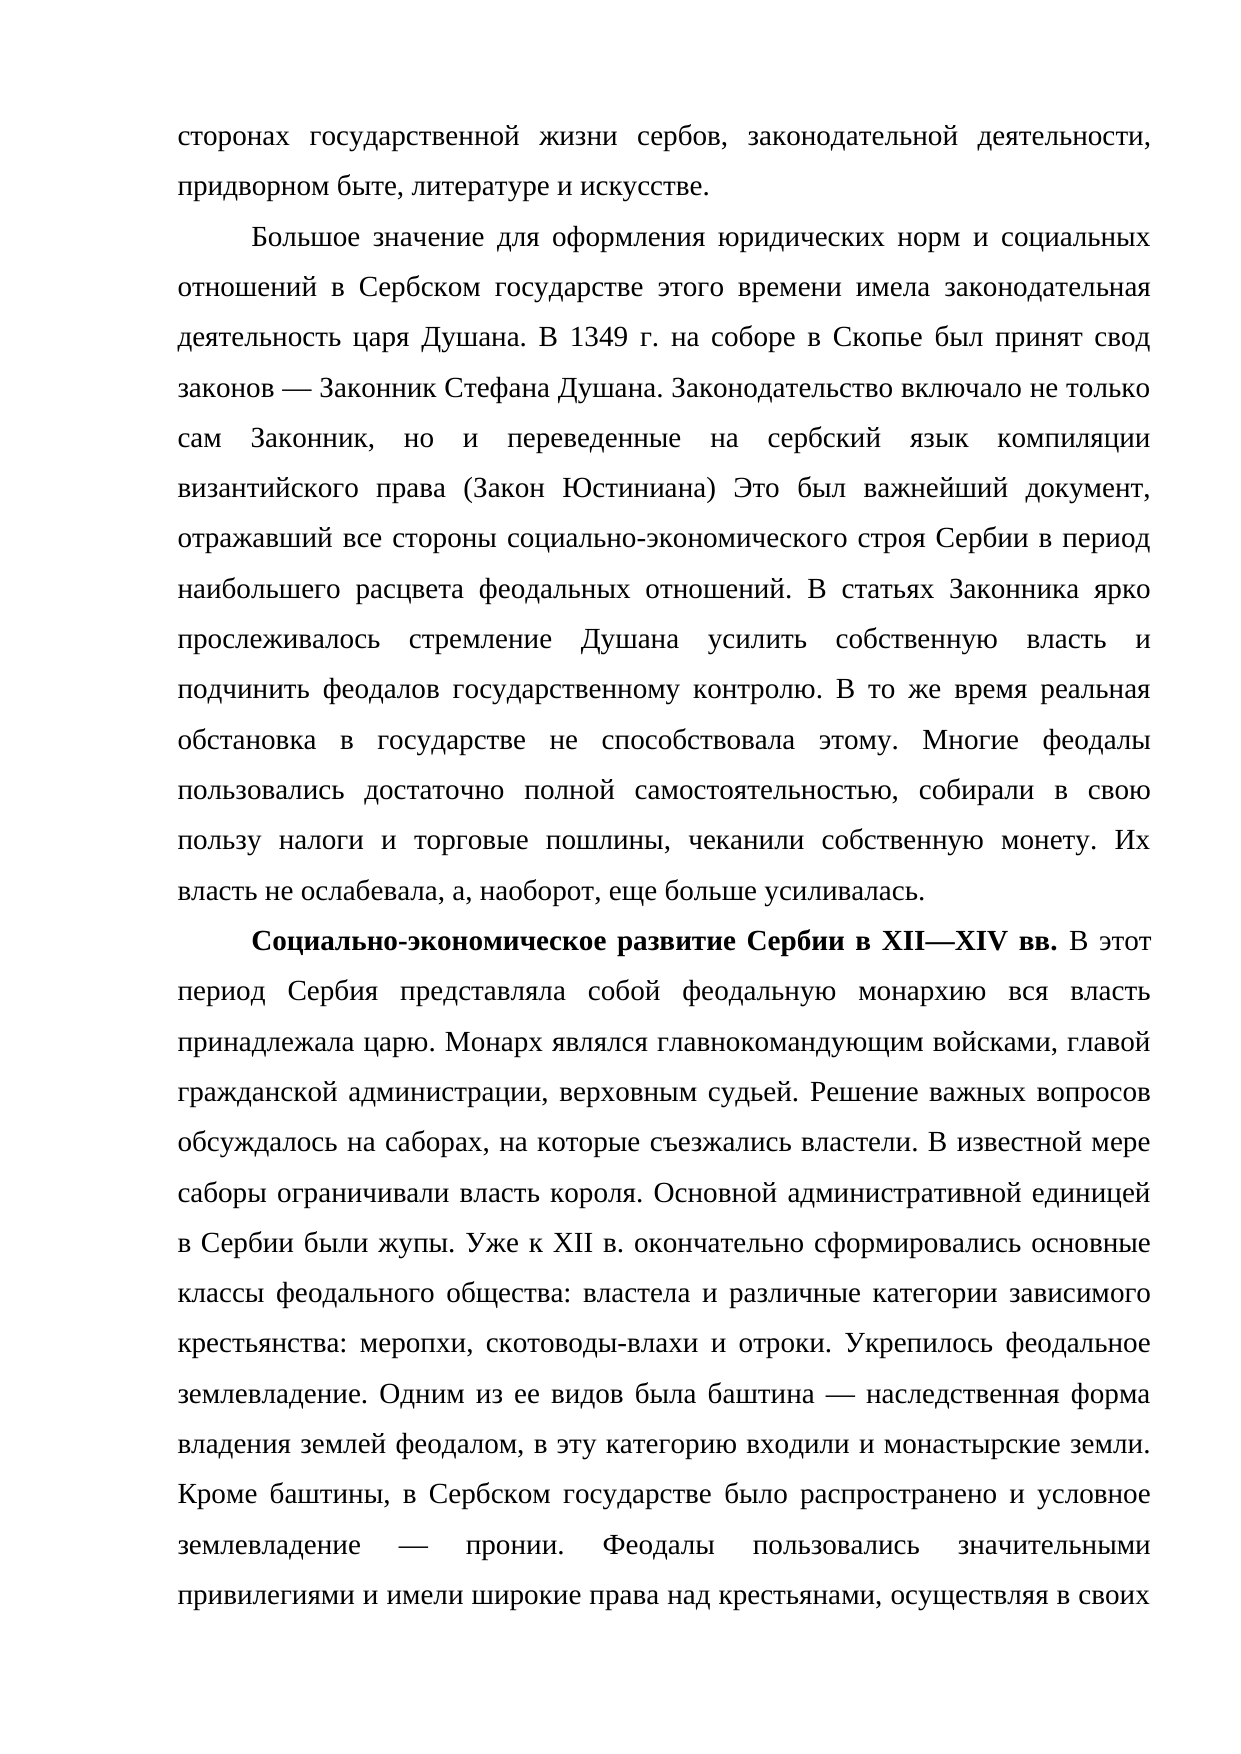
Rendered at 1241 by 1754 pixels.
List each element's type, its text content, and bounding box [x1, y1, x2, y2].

text Большое значение для оформления юридических норм и социальных отношений в Сербском государстве этого времени имела законодательная деятельность царя Душана. В . на соборе в Скопье был принят свод законов — Законник Стефана Душана. Законодательство включало не только сам Законник, но и переведенные на сербский язык компиляции византийского права (Закон Юстиниана) Это был важнейший документ, отражавший все стороны социально-экономического строя Сербии в период наибольшего расцвета феодальных отношений. В статьях Законника ярко прослеживалось стремление Душана усилить собственную власть и подчинить феодалов государственному контролю. В то же время реальная обстановка в государстве не способствовала этому. Многие феодалы пользовались достаточно полной самостоятельностью, собирали в свою пользу налоги и торговые пошлины, чеканили собственную монету. Их власть не ослабевала, а, наоборот, еще больше усиливалась. [177, 219, 1152, 906]
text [177, 923, 1152, 1611]
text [177, 118, 1152, 202]
